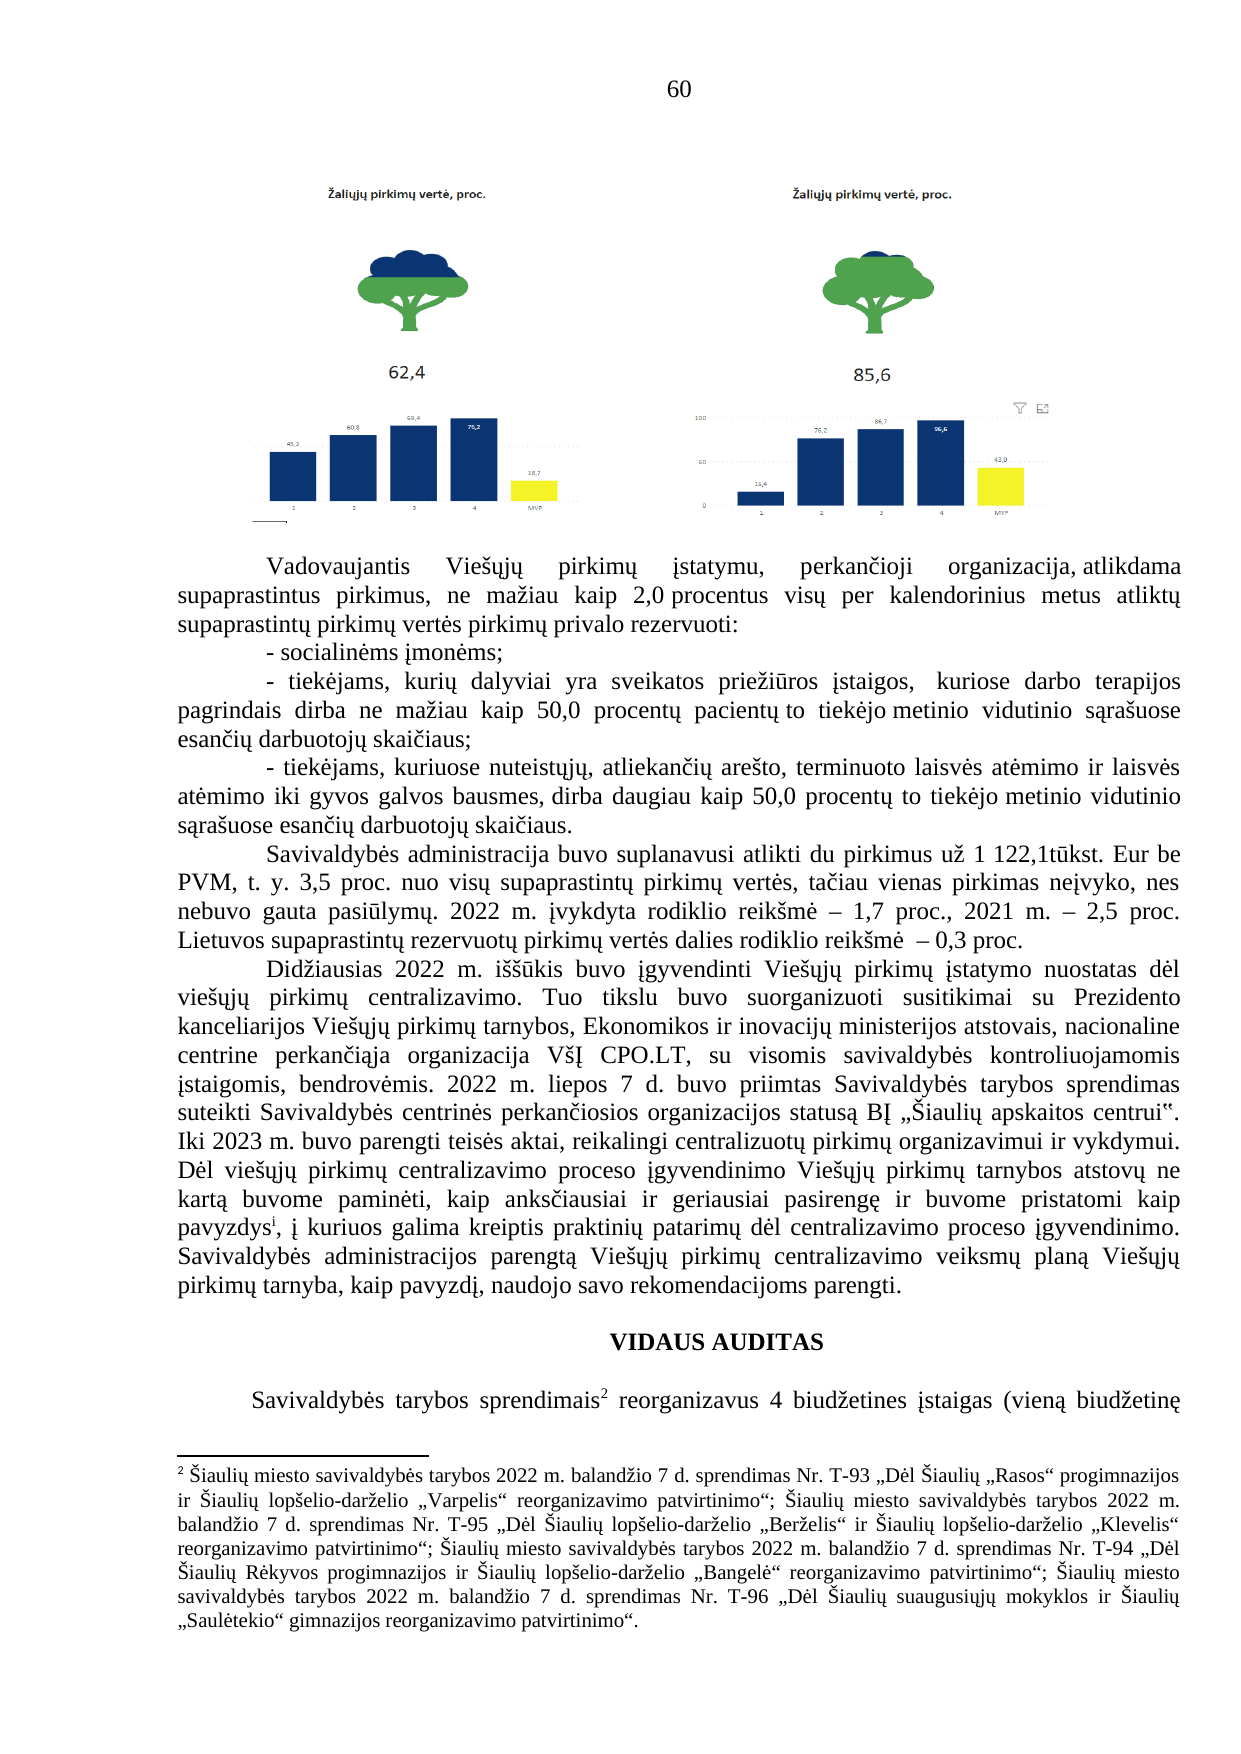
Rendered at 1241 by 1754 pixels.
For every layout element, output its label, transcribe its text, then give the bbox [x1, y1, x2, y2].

text VIDAUS AUDITAS [177, 1327, 1181, 1356]
text - socialinėms įmonėms; [177, 637, 1181, 666]
picture [252, 177, 581, 523]
text Didžiausias 2022 m. iššūkis buvo įgyvendinti Viešųjų pirkimų įstatymo nuostatas dėl viešųjų pirkimų centralizavimo. Tuo tikslu buvo suorganizuoti susitikimai su Prezidento kanceliarijos Viešųjų pirkimų tarnybos, Ekonomikos ir inovacijų ministerijos atstovais, nacionaline centrine perkančiąja organizacija VšĮ CPO.LT, su visomis savivaldybės kontroliuojamomis įstaigomis, bendrovėmis. 2022 m. liepos 7 d. buvo priimtas Savivaldybės tarybos sprendimas suteikti Savivaldybės centrinės perkančiosios organizacijos statusą BĮ „Šiaulių apskaitos centrui‟. Iki 2023 m. buvo parengti teisės aktai, reikalingi centralizuotų pirkimų organizavimui ir vykdymui. Dėl viešųjų pirkimų centralizavimo proceso įgyvendinimo Viešųjų pirkimų tarnybos atstovų ne kartą buvome paminėti, kaip anksčiausiai ir geriausiai pasirengę ir buvome pristatomi kaip pavyzdys, į kuriuos galima kreiptis praktinių patarimų dėl centralizavimo proceso įgyvendinimo. Savivaldybės administracijos parengtą Viešųjų pirkimų centralizavimo veiksmų planą Viešųjų pirkimų tarnyba, kaip pavyzdį, naudojo savo rekomendacijoms parengti. [177, 954, 1181, 1299]
text Vadovaujantis Viešųjų pirkimų įstatymu, perkančioji organizacija, atlikdama supaprastintus pirkimus, ne mažiau kaip 2,0 procentus visų per kalendorinius metus atliktų supaprastintų pirkimų vertės pirkimų privalo rezervuoti: [177, 551, 1181, 637]
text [177, 1385, 1181, 1414]
text - tiekėjams, kurių dalyviai yra sveikatos priežiūros įstaigos, kuriose darbo terapijos pagrindais dirba ne mažiau kaip 50,0 procentų pacientų to tiekėjo metinio vidutinio sąrašuose esančių darbuotojų skaičiaus; [177, 666, 1181, 752]
text - tiekėjams, kuriuose nuteistųjų, atliekančių arešto, terminuoto laisvės atėmimo ir laisvės atėmimo iki gyvos galvos bausmes, dirba daugiau kaip 50,0 procentų to tiekėjo metinio vidutinio sąrašuose esančių darbuotojų skaičiaus. [177, 752, 1181, 839]
text Savivaldybės administracija buvo suplanavusi atlikti du pirkimus už 1 122,1tūkst. Eur be PVM, t. y. 3,5 proc. nuo visų supaprastintų pirkimų vertės, tačiau vienas pirkimas neįvyko, nes nebuvo gauta pasiūlymų. 2022 m. įvykdyta rodiklio reikšmė – 1,7 proc., 2021 m. – 2,5 proc. Lietuvos supaprastintų rezervuotų pirkimų vertės dalies rodiklio reikšmė – 0,3 proc. [177, 839, 1181, 954]
picture [692, 180, 1084, 523]
